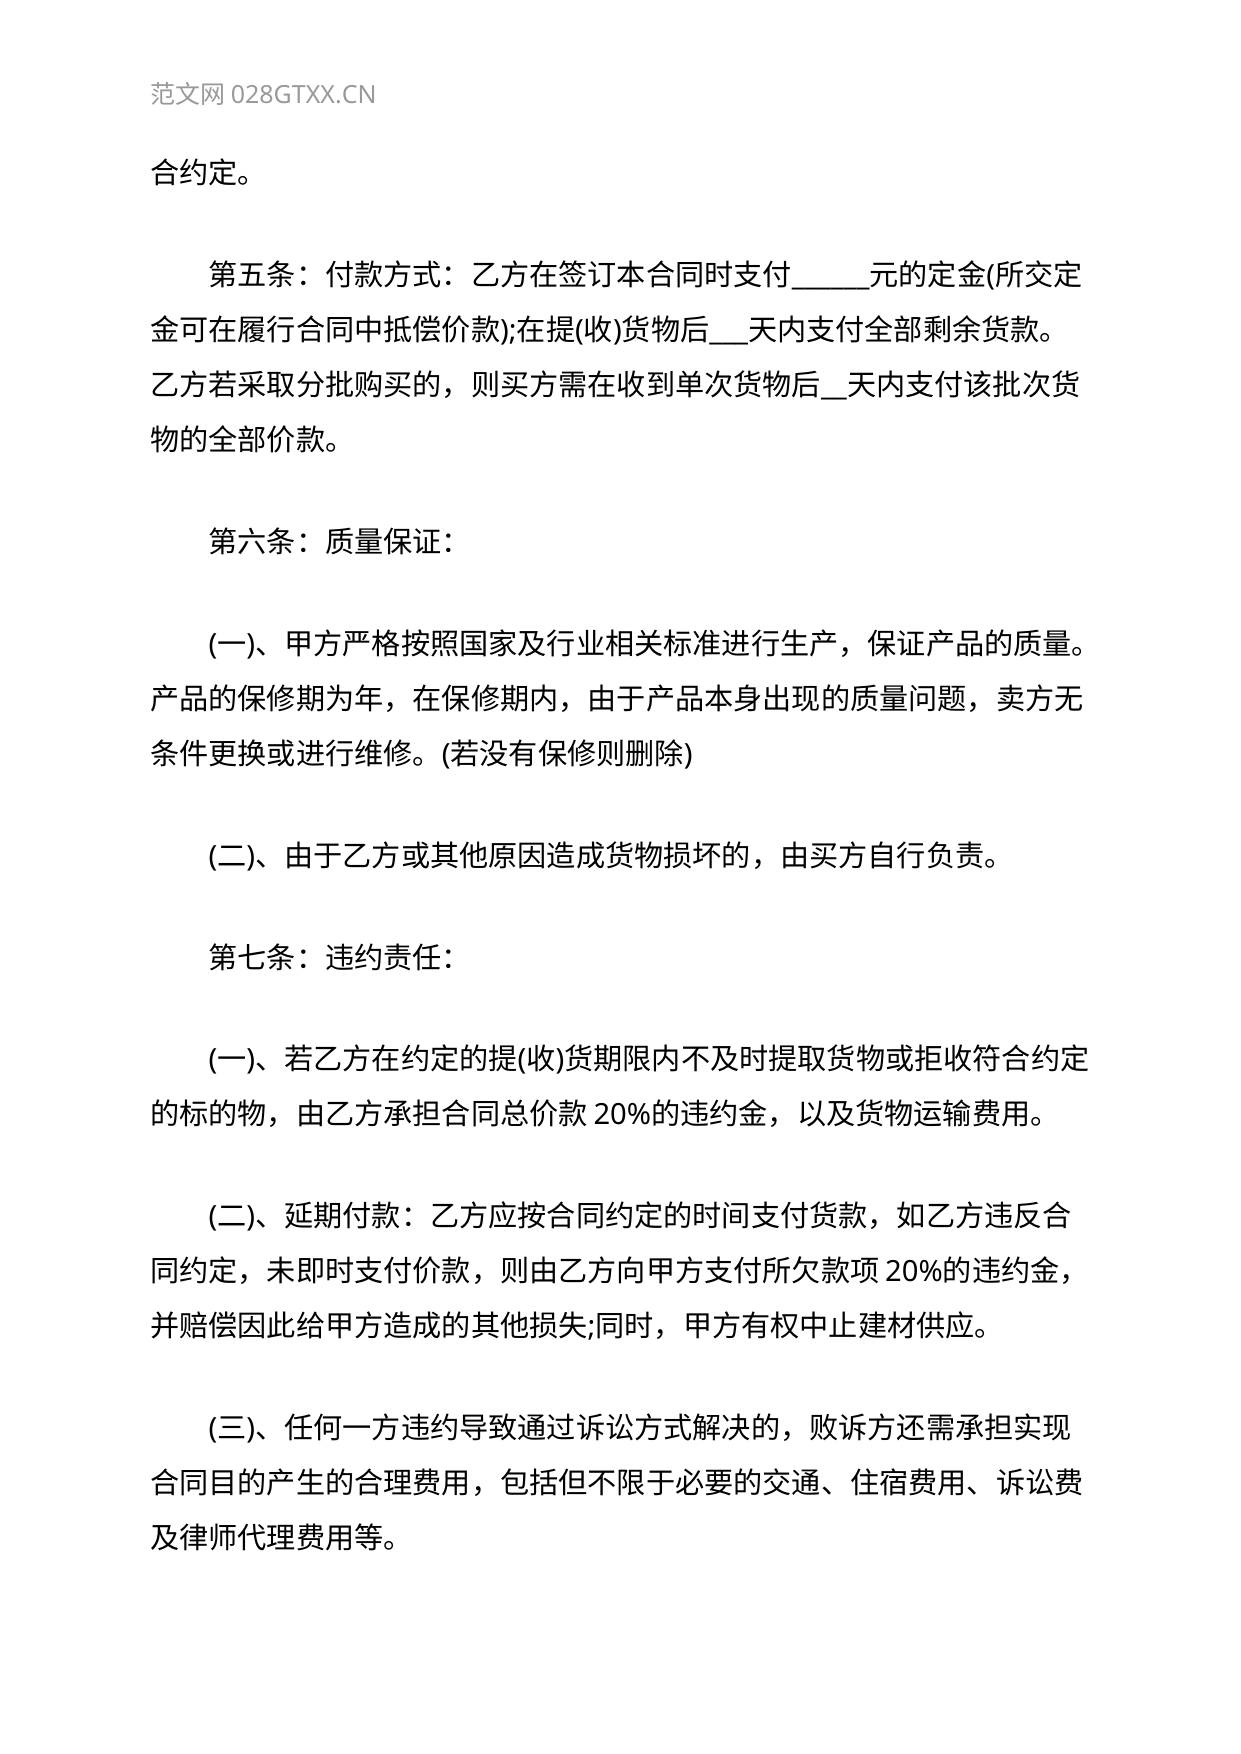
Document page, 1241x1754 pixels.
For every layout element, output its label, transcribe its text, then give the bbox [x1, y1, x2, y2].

text 第六条：质量保证： [150, 518, 1090, 561]
text (二)、延期付款：乙方应按合同约定的时间支付货款，如乙方违反合同约定，未即时支付价款，则由乙方向甲方支付所欠款项20%的违约金，并赔偿因此给甲方造成的其他损失;同时，甲方有权中止建材供应。 [150, 1193, 1090, 1345]
text 第五条：付款方式：乙方在签订本合同时支付______元的定金(所交定金可在履行合同中抵偿价款);在提(收)货物后___天内支付全部剩余货款。乙方若采取分批购买的，则买方需在收到单次货物后__天内支付该批次货物的全部价款。 [150, 252, 1090, 459]
text 第七条：违约责任： [150, 934, 1090, 976]
text (三)、任何一方违约导致通过诉讼方式解决的，败诉方还需承担实现合同目的产生的合理费用，包括但不限于必要的交通、住宿费用、诉讼费及律师代理费用等。 [150, 1405, 1090, 1557]
text (二)、由于乙方或其他原因造成货物损坏的，由买方自行负责。 [150, 832, 1090, 874]
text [150, 150, 1090, 192]
text (一)、甲方严格按照国家及行业相关标准进行生产，保证产品的质量。产品的保修期为年，在保修期内，由于产品本身出现的质量问题，卖方无条件更换或进行维修。(若没有保修则删除) [150, 620, 1090, 773]
text (一)、若乙方在约定的提(收)货期限内不及时提取货物或拒收符合约定的标的物，由乙方承担合同总价款20%的违约金，以及货物运输费用。 [150, 1036, 1090, 1133]
